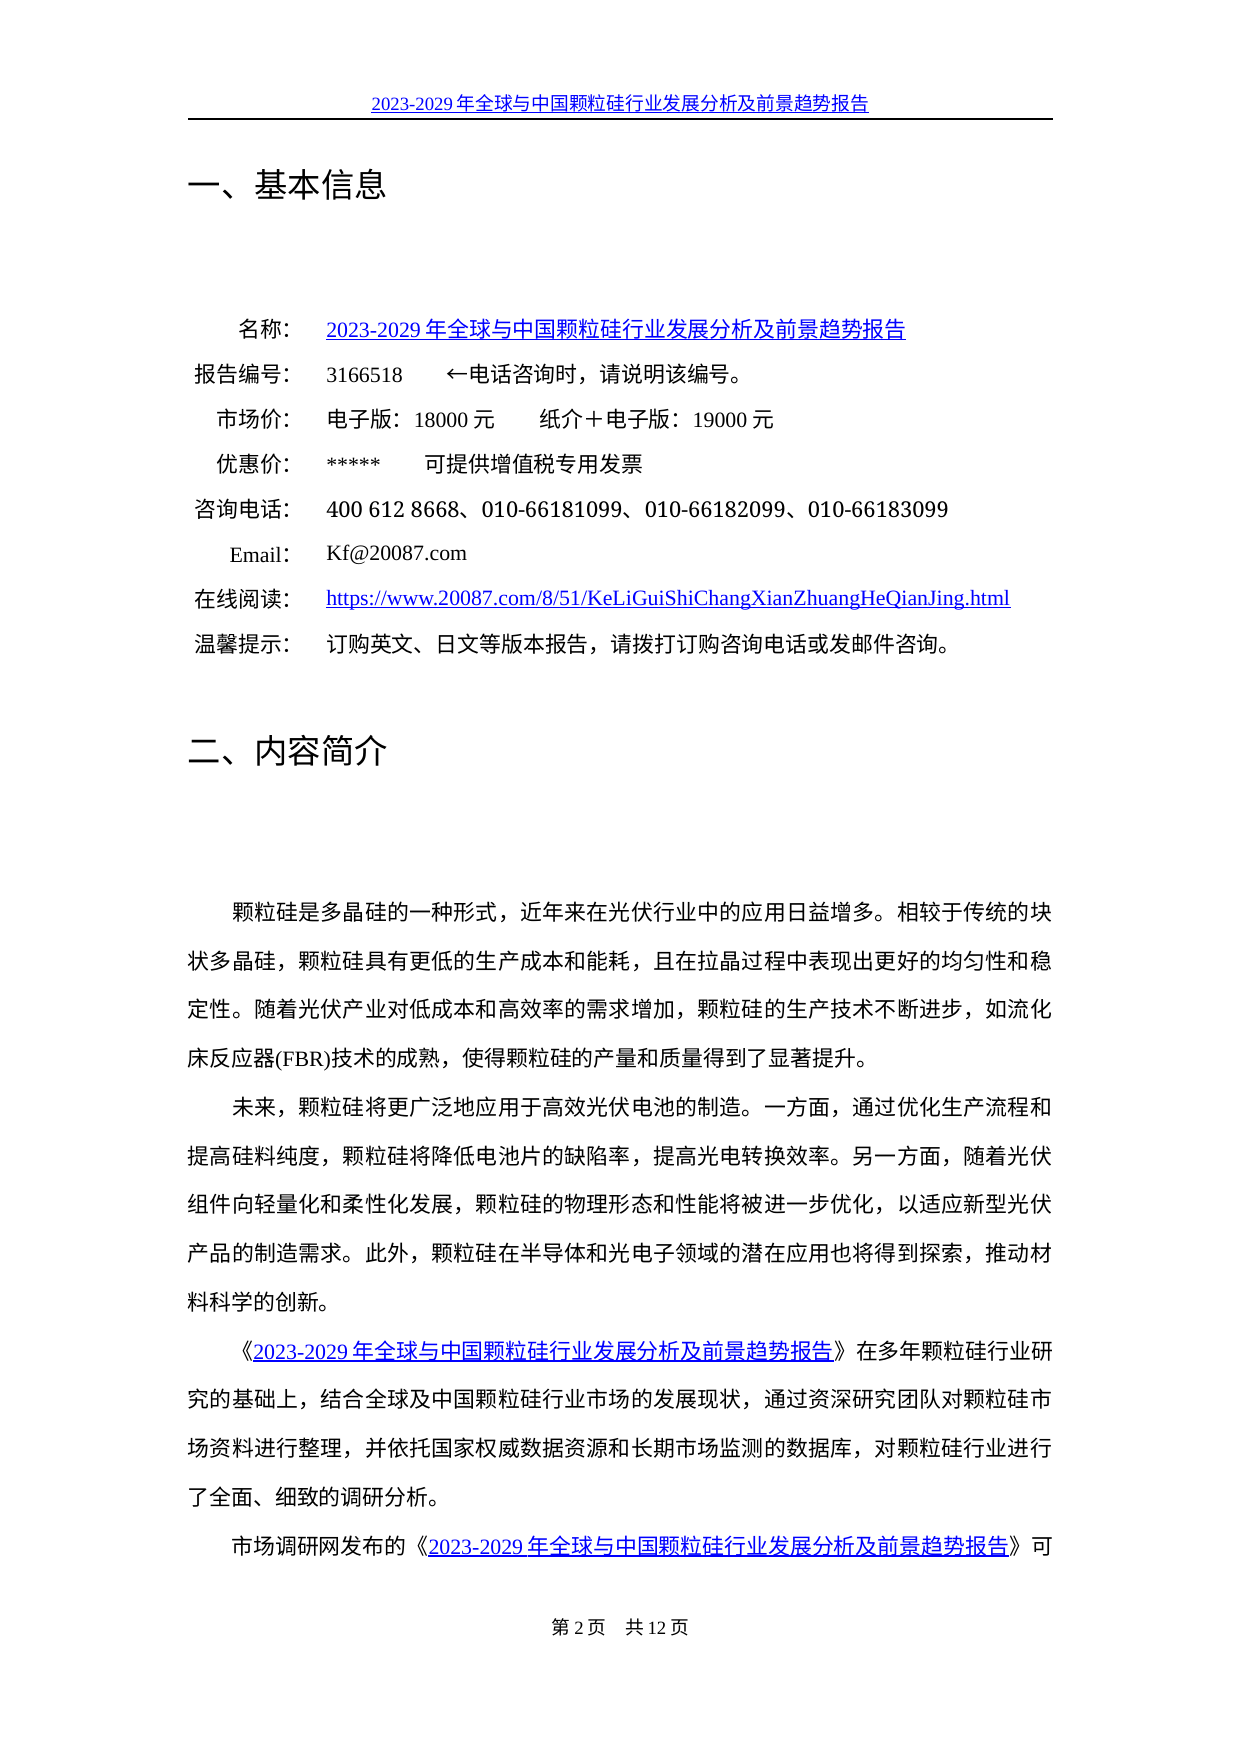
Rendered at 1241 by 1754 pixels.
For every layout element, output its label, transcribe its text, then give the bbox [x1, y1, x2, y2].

table_header 名称： [167, 312, 315, 357]
table_header 2023-2029年全球与中国颗粒硅行业发展分析及前景趋势报告 [315, 312, 1073, 357]
table_cell 电子版：18000 元 纸介＋电子版：19000 元 [315, 402, 1073, 447]
table_cell 温馨提示： [167, 627, 315, 672]
table_cell 咨询电话： [167, 492, 315, 537]
title 一、基本信息 [187, 150, 1053, 215]
table_cell Email： [167, 537, 315, 582]
table_cell 订购英文、日文等版本报告，请拨打订购咨询电话或发邮件咨询。 [315, 627, 1073, 672]
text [187, 894, 1053, 1561]
table_cell Kf@20087.com [315, 537, 1073, 582]
table_cell 在线阅读： [167, 582, 315, 627]
table_cell 优惠价： [167, 447, 315, 492]
table_cell 400 612 8668、010-66181099、010-66182099、010-66183099 [315, 492, 1073, 537]
table_cell 报告编号： [167, 357, 315, 402]
table_cell ***** 可提供增值税专用发票 [315, 447, 1073, 492]
table_cell [315, 582, 1073, 627]
table_cell 3166518 ←电话咨询时，请说明该编号。 [315, 357, 1073, 402]
table_cell 市场价： [167, 402, 315, 447]
title 二、内容简介 [187, 717, 1053, 782]
